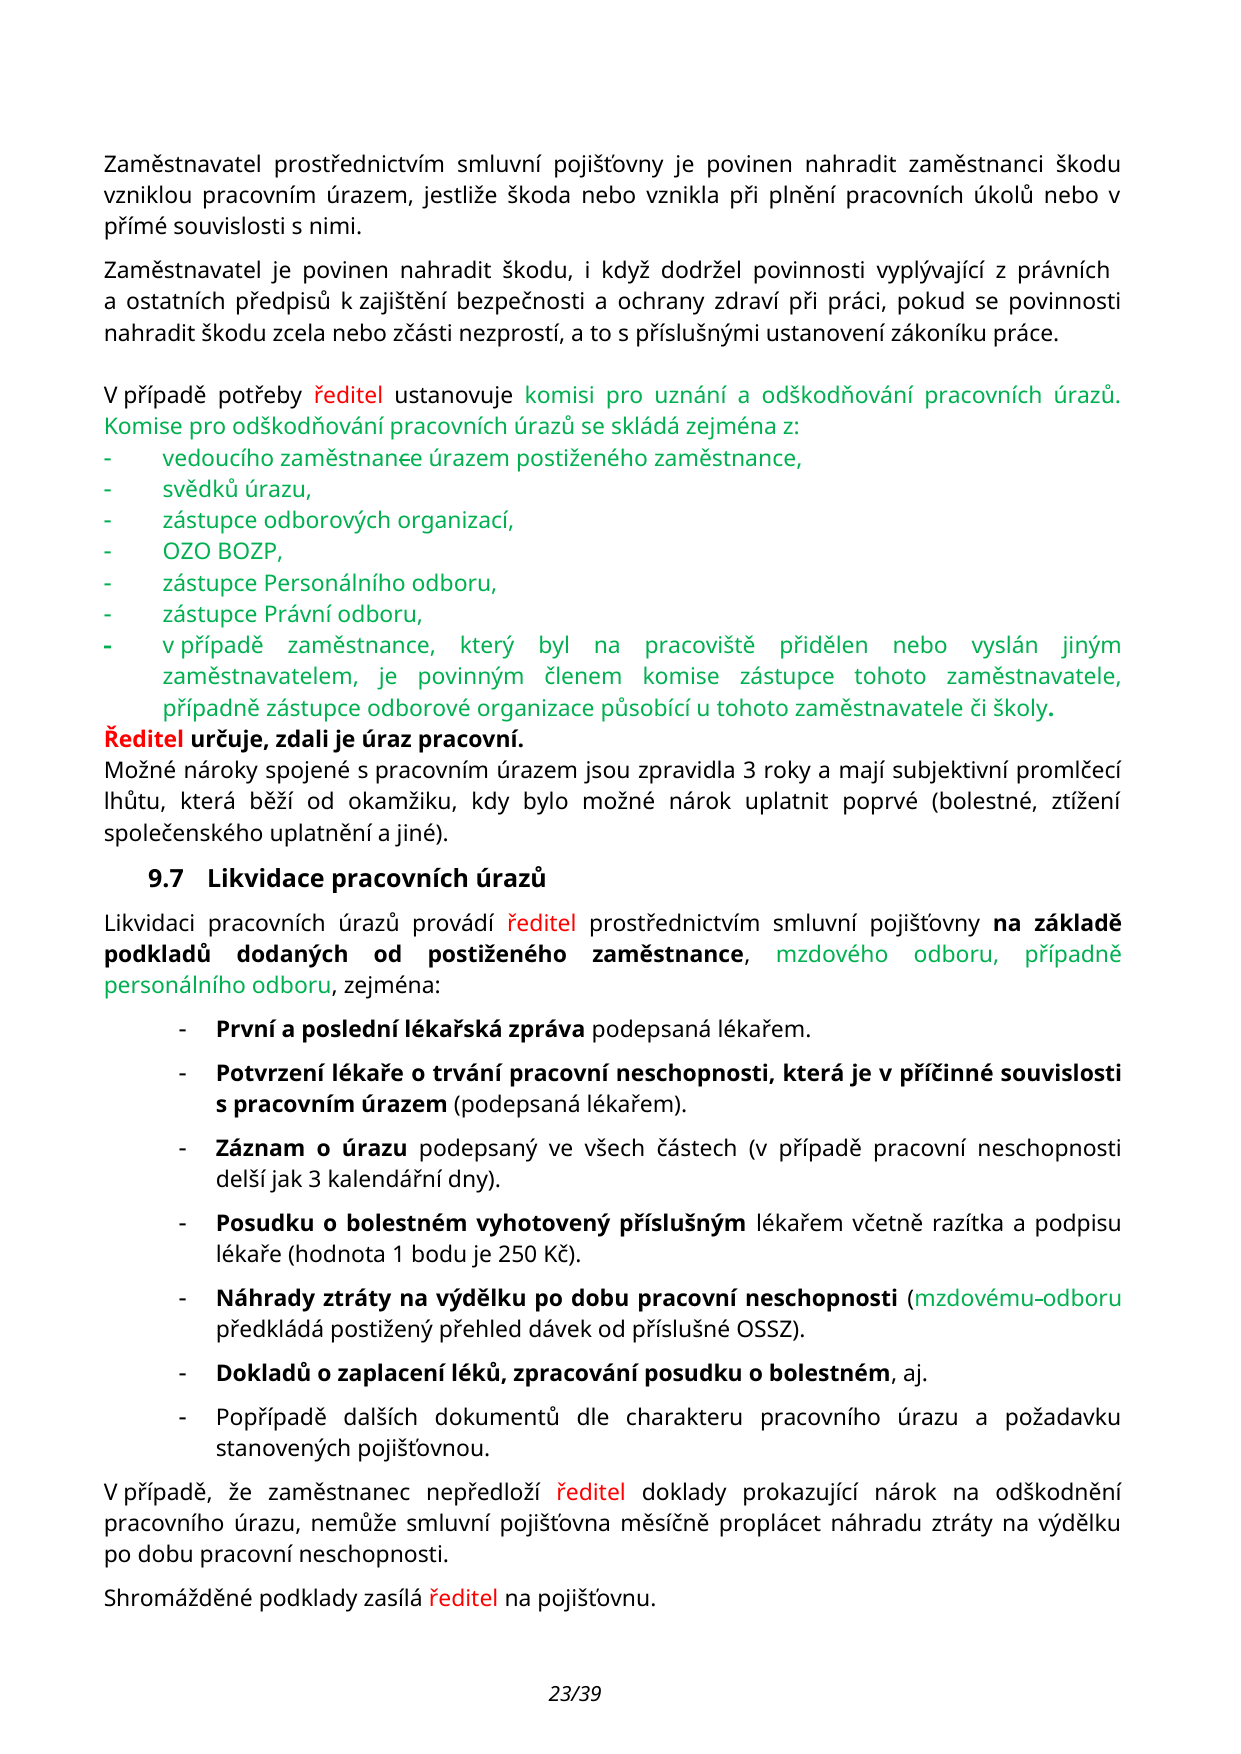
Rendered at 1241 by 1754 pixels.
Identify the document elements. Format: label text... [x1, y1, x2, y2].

list Posudku o bolestném vyhotovený příslušným lékařem včetně razítka a podpisu lékaře (hodnota 1 bodu je 250 Kč). [178, 1207, 1122, 1269]
list vedoucího zaměstnance úrazem postiženého zaměstnance, [103, 441, 1122, 473]
text V případě, že zaměstnanec nepředloží ředitel doklady prokazující nárok na odškodnění pracovního úrazu, nemůže smluvní pojišťovna měsíčně proplácet náhradu ztráty na výdělku po dobu pracovní neschopnosti. [103, 1476, 1122, 1569]
subtitle Likvidace pracovních úrazů [148, 860, 1122, 894]
list OZO BOZP, [103, 535, 1122, 566]
list zástupce Personálního odboru, [103, 566, 1122, 598]
text Zaměstnavatel prostřednictvím smluvní pojišťovny je povinen nahradit zaměstnanci škodu vzniklou pracovním úrazem, jestliže škoda nebo vznikla při plnění pracovních úkolů nebo v přímé souvislosti s nimi. [103, 148, 1122, 241]
list Záznam o úrazu podepsaný ve všech částech (v případě pracovní neschopnosti delší jak 3 kalendářní dny). [178, 1132, 1122, 1194]
list zástupce Právní odboru, [103, 598, 1122, 629]
list v případě zaměstnance, který byl na pracoviště přidělen nebo vyslán jiným zaměstnavatelem, je povinným členem komise zástupce tohoto zaměstnavatele, případně zástupce odborové organizace působící u tohoto zaměstnavatele či školy. [103, 629, 1122, 723]
list Náhrady ztráty na výdělku po dobu pracovní neschopnosti (mzdovému odboru předkládá postižený přehled dávek od příslušné OSSZ). [178, 1282, 1122, 1344]
list zástupce odborových organizací, [103, 504, 1122, 535]
text Shromážděné podklady zasílá ředitel na pojišťovnu. [103, 1582, 1122, 1613]
list Dokladů o zaplacení léků, zpracování posudku o bolestném, aj. [178, 1357, 1122, 1388]
list Potvrzení lékaře o trvání pracovní neschopnosti, která je v příčinné souvislosti s pracovním úrazem (podepsaná lékařem). [178, 1057, 1122, 1119]
text Likvidaci pracovních úrazů provádí ředitel prostřednictvím smluvní pojišťovny na základě podkladů dodaných od postiženého zaměstnance, mzdového odboru, případně personálního odboru, zejména: [103, 907, 1122, 1001]
text Možné nároky spojené s pracovním úrazem jsou zpravidla 3 roky a mají subjektivní promlčecí lhůtu, která běží od okamžiku, kdy bylo možné nárok uplatnit poprvé (bolestné, ztížení společenského uplatnění a jiné). [103, 754, 1122, 848]
list svědků úrazu, [103, 473, 1122, 504]
list První a poslední lékařská zpráva podepsaná lékařem. [178, 1013, 1122, 1044]
text V případě potřeby ředitel ustanovuje komisi pro uznání a odškodňování pracovních úrazů. Komise pro odškodňování pracovních úrazů se skládá zejména z: [103, 379, 1122, 441]
text Ředitel určuje, zdali je úraz pracovní. [103, 723, 1114, 754]
text Zaměstnavatel je povinen nahradit škodu, i když dodržel povinnosti vyplývající z právních a ostatních předpisů k zajištění bezpečnosti a ochrany zdraví při práci, pokud se povinnosti nahradit škodu zcela nebo zčásti nezprostí, a to s příslušnými ustanovení zákoníku práce. [103, 254, 1122, 348]
list Popřípadě dalších dokumentů dle charakteru pracovního úrazu a požadavku stanovených pojišťovnou. [178, 1401, 1122, 1463]
